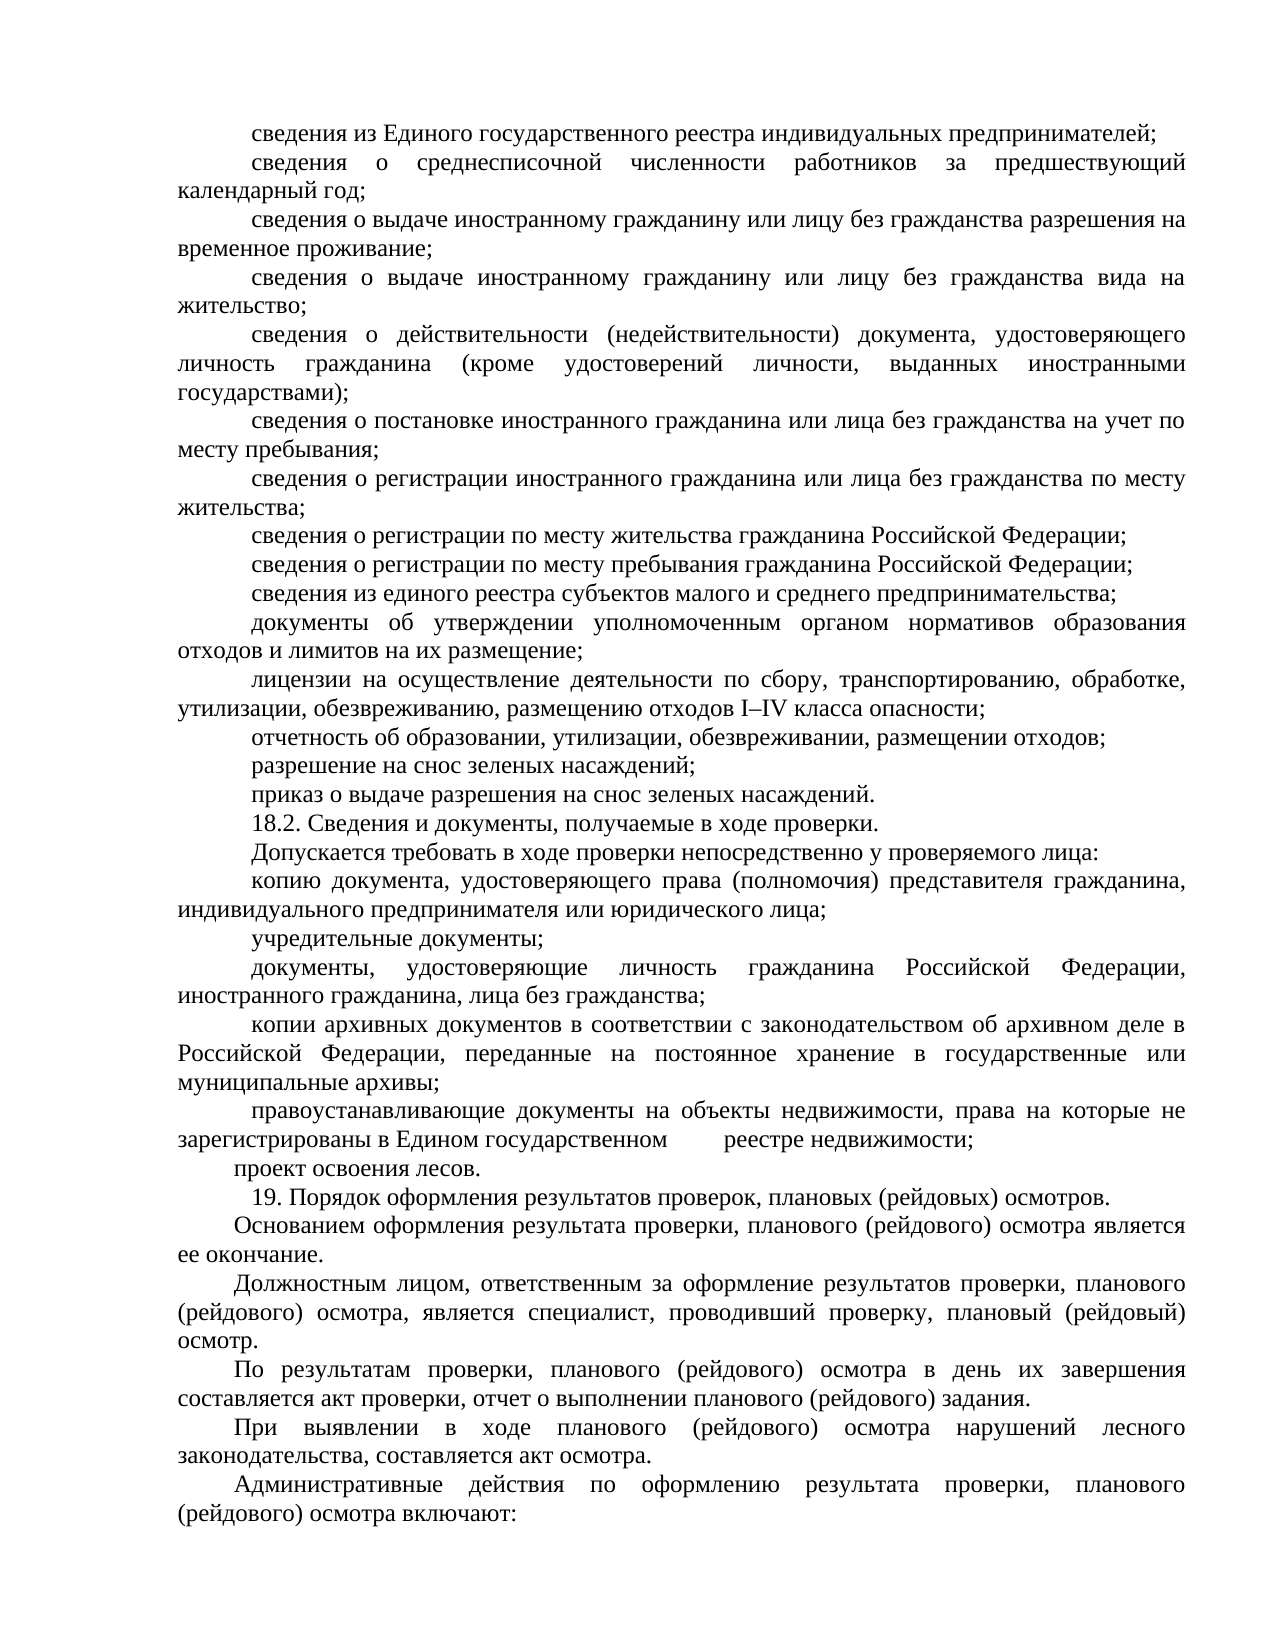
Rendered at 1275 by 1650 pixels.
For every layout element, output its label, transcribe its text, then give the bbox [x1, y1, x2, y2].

text правоустанавливающие документы на объекты недвижимости, права на которые не зарегистрированы в Едином государственном реестре недвижимости; [177, 1096, 1186, 1153]
text сведения о выдаче иностранному гражданину или лицу без гражданства вида на жительство; [177, 262, 1186, 319]
text сведения о регистрации по месту жительства гражданина Российской Федерации; [177, 521, 1186, 549]
text документы, удостоверяющие личность гражданина Российской Федерации, иностранного гражданина, лица без гражданства; [177, 952, 1186, 1009]
text сведения о действительности (недействительности) документа, удостоверяющего личность гражданина (кроме удостоверений личности, выданных иностранными государствами); [177, 319, 1186, 406]
text сведения из Единого государственного реестра индивидуальных предпринимателей; [177, 118, 1186, 147]
text приказ о выдаче разрешения на снос зеленых насаждений. [177, 779, 1186, 808]
text сведения о регистрации иностранного гражданина или лица без гражданства по месту жительства; [177, 463, 1186, 521]
text документы об утверждении уполномоченным органом нормативов образования отходов и лимитов на их размещение; [177, 607, 1186, 664]
text копию документа, удостоверяющего права (полномочия) представителя гражданина, индивидуального предпринимателя или юридического лица; [177, 866, 1186, 923]
text учредительные документы; [177, 923, 1186, 952]
text Основанием оформления результата проверки, планового (рейдового) осмотра является ее окончание. [177, 1211, 1186, 1268]
text проект освоения лесов. [177, 1153, 1186, 1182]
text сведения о среднесписочной численности работников за предшествующий календарный год; [177, 147, 1186, 204]
text 19. Порядок оформления результатов проверок, плановых (рейдовых) осмотров. [177, 1182, 1186, 1211]
text сведения о постановке иностранного гражданина или лица без гражданства на учет по месту пребывания; [177, 406, 1186, 463]
text сведения о выдаче иностранному гражданину или лицу без гражданства разрешения на временное проживание; [177, 204, 1186, 262]
text сведения из единого реестра субъектов малого и среднего предпринимательства; [177, 578, 1186, 607]
text сведения о регистрации по месту пребывания гражданина Российской Федерации; [177, 549, 1186, 578]
text При выявлении в ходе планового (рейдового) осмотра нарушений лесного законодательства, составляется акт осмотра. [177, 1412, 1186, 1469]
text разрешение на снос зеленых насаждений; [177, 751, 1186, 779]
text Административные действия по оформлению результата проверки, планового (рейдового) осмотра включают: [177, 1469, 1186, 1527]
text лицензии на осуществление деятельности по сбору, транспортированию, обработке, утилизации, обезвреживанию, размещению отходов I–IV класса опасности; [177, 664, 1186, 722]
text Допускается требовать в ходе проверки непосредственно у проверяемого лица: [177, 837, 1186, 866]
text По результатам проверки, планового (рейдового) осмотра в день их завершения составляется акт проверки, отчет о выполнении планового (рейдового) задания. [177, 1354, 1186, 1412]
text отчетность об образовании, утилизации, обезвреживании, размещении отходов; [177, 722, 1186, 751]
text 18.2. Сведения и документы, получаемые в ходе проверки. [177, 808, 1186, 837]
text Должностным лицом, ответственным за оформление результатов проверки, планового (рейдового) осмотра, является специалист, проводивший проверку, плановый (рейдовый) осмотр. [177, 1268, 1186, 1354]
text копии архивных документов в соответствии с законодательством об архивном деле в Российской Федерации, переданные на постоянное хранение в государственные или муниципальные архивы; [177, 1009, 1186, 1096]
